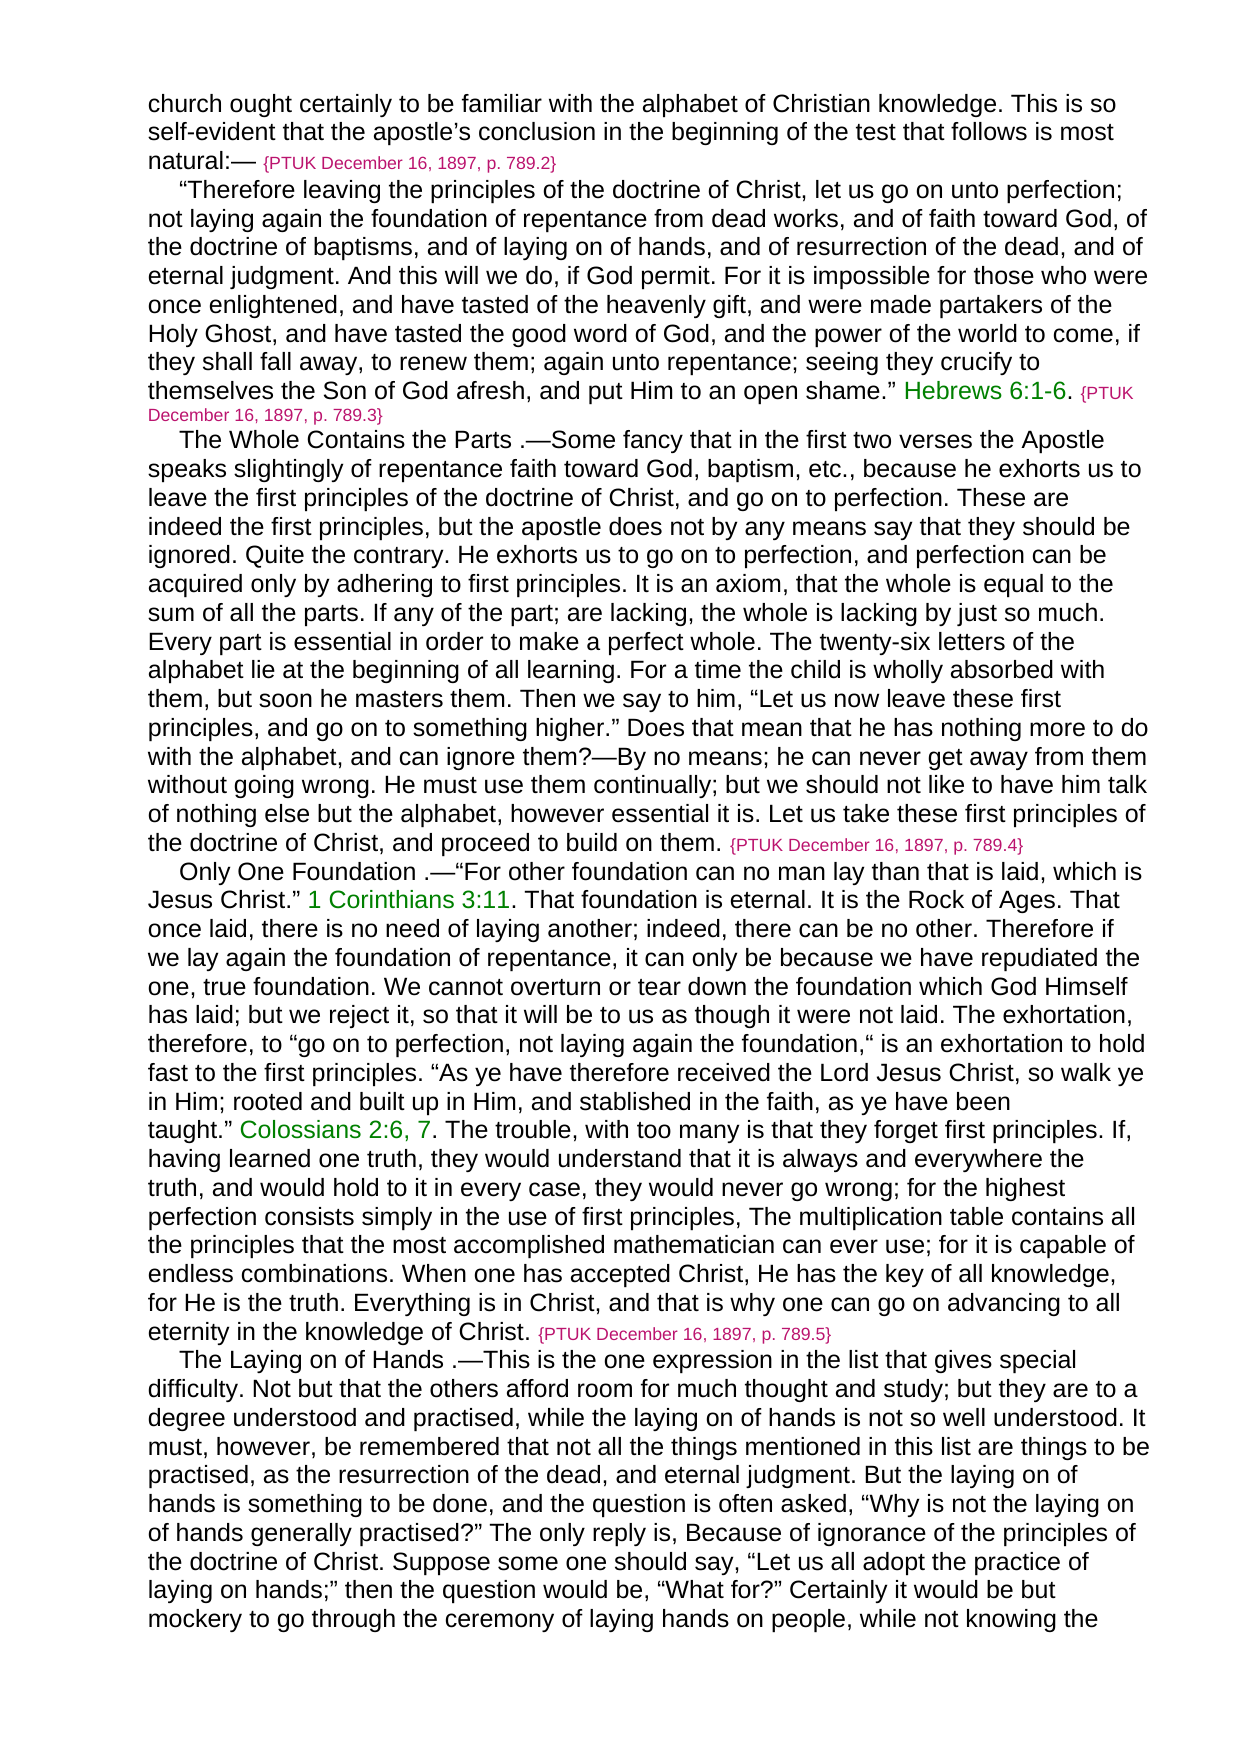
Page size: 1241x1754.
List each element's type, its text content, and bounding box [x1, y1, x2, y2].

text Only One Foundation .—“For other foundation can no man lay than that is laid, which is Jesus Christ.” 1 Corinthians 3:11. That foundation is eternal. It is the Rock of Ages. That once laid, there is no need of laying another; indeed, there can be no other. Therefore if we lay again the foundation of repentance, it can only be because we have repudiated the one, true foundation. We cannot overturn or tear down the foundation which God Himself has laid; but we reject it, so that it will be to us as though it were not laid. The exhortation, therefore, to “go on to perfection, not laying again the foundation,“ is an exhortation to hold fast to the first principles. “As ye have therefore received the Lord Jesus Christ, so walk ye in Him; rooted and built up in Him, and stablished in the faith, as ye have been taught.” Colossians 2:6, 7. The trouble, with too many is that they forget first principles. If, having learned one truth, they would understand that it is always and everywhere the truth, and would hold to it in every case, they would never go wrong; for the highest perfection consists simply in the use of first principles, The multiplication table contains all the principles that the most accomplished mathematician can ever use; for it is capable of endless combinations. When one has accepted Christ, He has the key of all knowledge, for He is the truth. Everything is in Christ, and that is why one can go on advancing to all eternity in the knowledge of Christ. {PTUK December 16, 1897, p. 789.5} [148, 856, 1152, 1345]
text “Therefore leaving the principles of the doctrine of Christ, let us go on unto perfection; not laying again the foundation of repentance from dead works, and of faith toward God, of the doctrine of baptisms, and of laying on of hands, and of resurrection of the dead, and of eternal judgment. And this will we do, if God permit. For it is impossible for those who were once enlightened, and have tasted of the heavenly gift, and were made partakers of the Holy Ghost, and have tasted the good word of God, and the power of the world to come, if they shall fall away, to renew them; again unto repentance; seeing they crucify to themselves the Son of God afresh, and put Him to an open shame.” Hebrews 6:1-6. {PTUK December 16, 1897, p. 789.3} [148, 175, 1152, 425]
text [148, 1345, 1152, 1633]
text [148, 88, 1152, 175]
text The Whole Contains the Parts .—Some fancy that in the first two verses the Apostle speaks slightingly of repentance faith toward God, baptism, etc., because he exhorts us to leave the first principles of the doctrine of Christ, and go on to perfection. These are indeed the first principles, but the apostle does not by any means say that they should be ignored. Quite the contrary. He exhorts us to go on to perfection, and perfection can be acquired only by adhering to first principles. It is an axiom, that the whole is equal to the sum of all the parts. If any of the part; are lacking, the whole is lacking by just so much. Every part is essential in order to make a perfect whole. The twenty-six letters of the alphabet lie at the beginning of all learning. For a time the child is wholly absorbed with them, but soon he masters them. Then we say to him, “Let us now leave these first principles, and go on to something higher.” Does that mean that he has nothing more to do with the alphabet, and can ignore them?—By no means; he can never get away from them without going wrong. He must use them continually; but we should not like to have him talk of nothing else but the alphabet, however essential it is. Let us take these first principles of the doctrine of Christ, and proceed to build on them. {PTUK December 16, 1897, p. 789.4} [148, 425, 1152, 856]
